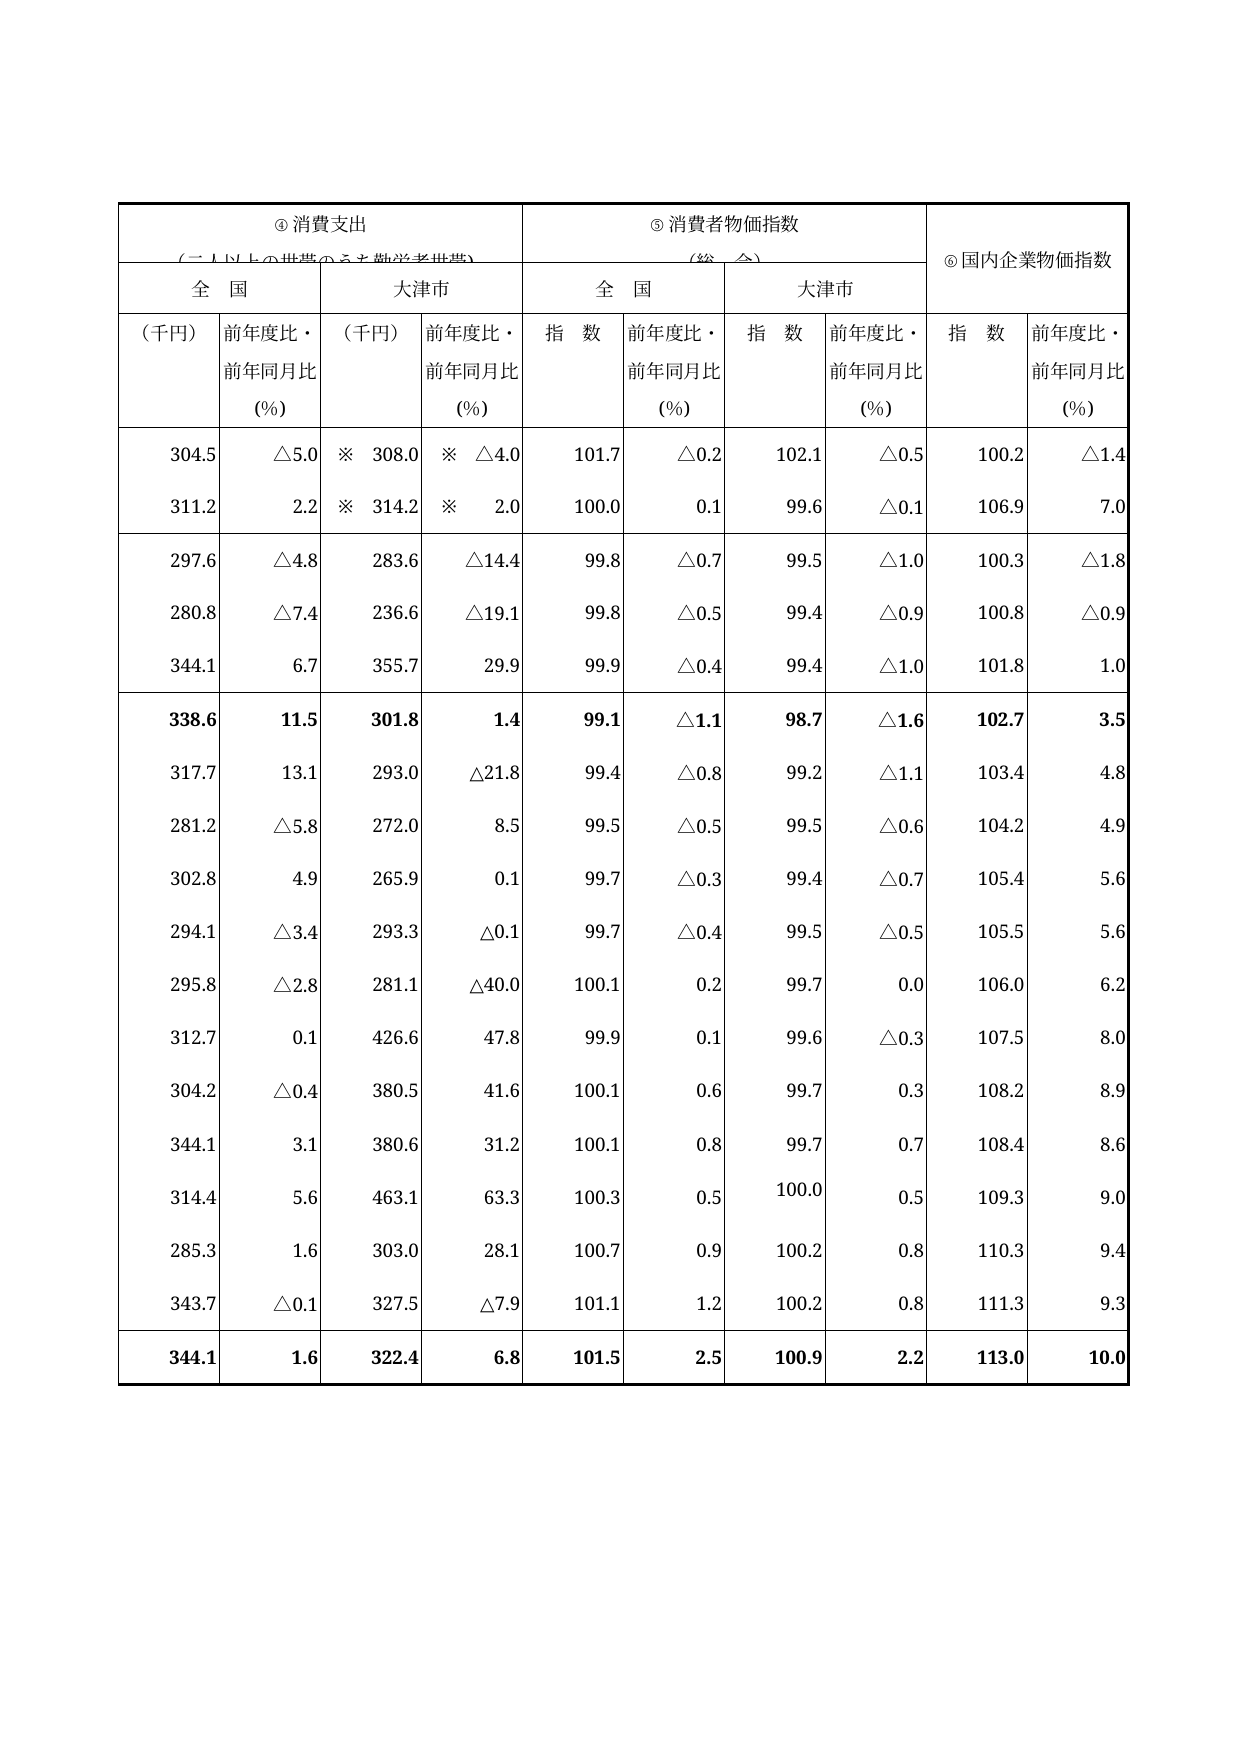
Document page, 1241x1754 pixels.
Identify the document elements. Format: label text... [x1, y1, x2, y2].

table_cell 100.2 [725, 1224, 825, 1277]
table_cell ※ 2.0 [422, 480, 522, 533]
table_cell △40.0 [422, 958, 522, 1011]
table_cell 1.6 [220, 1224, 320, 1277]
table_cell 全 国 [119, 263, 320, 313]
table_cell 指 数 [523, 314, 623, 427]
table_cell 311.2 [119, 480, 219, 533]
table_cell 6.8 [422, 1331, 522, 1383]
table_cell 10.0 [1028, 1331, 1127, 1383]
table_cell 338.6 [119, 693, 219, 745]
table_cell 0.9 [624, 1224, 724, 1277]
table_cell 99.5 [725, 534, 825, 586]
table_cell △0.4 [624, 905, 724, 958]
table_cell 100.2 [927, 428, 1027, 480]
table_cell 281.1 [321, 958, 421, 1011]
table_cell 8.9 [1028, 1064, 1127, 1117]
table_cell 8.6 [1028, 1117, 1127, 1170]
table_cell 272.0 [321, 799, 421, 852]
table_cell 63.3 [422, 1170, 522, 1223]
table_cell 0.3 [826, 1064, 926, 1117]
table_cell 293.3 [321, 905, 421, 958]
table_cell △0.1 [826, 480, 926, 533]
table_cell 101.5 [523, 1331, 623, 1383]
table_cell △0.5 [624, 586, 724, 639]
table_cell 100.0 [523, 480, 623, 533]
table_cell 28.1 [422, 1224, 522, 1277]
table_cell 31.2 [422, 1117, 522, 1170]
table_cell 99.9 [523, 639, 623, 692]
table_cell △14.4 [422, 534, 522, 586]
table_cell 9.0 [1028, 1170, 1127, 1223]
table_cell ※ △4.0 [422, 428, 522, 480]
table_cell △0.3 [826, 1011, 926, 1064]
table_cell 13.1 [220, 745, 320, 798]
table_cell △1.0 [826, 639, 926, 692]
table_cell △0.4 [624, 639, 724, 692]
table_cell △0.1 [422, 905, 522, 958]
table_cell 108.4 [927, 1117, 1027, 1170]
table_cell △0.5 [624, 799, 724, 852]
table_cell 2.5 [624, 1331, 724, 1383]
table_cell 293.0 [321, 745, 421, 798]
table_cell 1.0 [1028, 639, 1127, 692]
table_cell △5.0 [220, 428, 320, 480]
table_cell 103.4 [927, 745, 1027, 798]
table_cell 11.5 [220, 693, 320, 745]
table_cell 99.8 [523, 534, 623, 586]
table_cell △5.8 [220, 799, 320, 852]
table_cell 4.8 [1028, 745, 1127, 798]
table_cell △1.8 [1028, 534, 1127, 586]
table_cell 285.3 [119, 1224, 219, 1277]
table_cell ※ 314.2 [321, 480, 421, 533]
table_cell 426.6 [321, 1011, 421, 1064]
table_cell 99.5 [725, 905, 825, 958]
table_cell 29.9 [422, 639, 522, 692]
table_cell 0.1 [624, 480, 724, 533]
table_cell 0.1 [422, 852, 522, 905]
table_cell 327.5 [321, 1277, 421, 1330]
table_cell 47.8 [422, 1011, 522, 1064]
table_cell 295.8 [119, 958, 219, 1011]
table_cell 前年度比・ 前年同月比 (％) [422, 314, 522, 427]
table_cell 8.0 [1028, 1011, 1127, 1064]
table_cell 105.5 [927, 905, 1027, 958]
table_cell 100.3 [523, 1170, 623, 1223]
table_cell 101.1 [523, 1277, 623, 1330]
table_cell △0.4 [220, 1064, 320, 1117]
table_cell 100.1 [523, 1064, 623, 1117]
table_cell 343.7 [119, 1277, 219, 1330]
table_cell 100.9 [725, 1331, 825, 1383]
table_cell △0.8 [624, 745, 724, 798]
table_cell 0.8 [624, 1117, 724, 1170]
table_cell 7.0 [1028, 480, 1127, 533]
table_cell 全 国 [523, 263, 724, 313]
table_cell 317.7 [119, 745, 219, 798]
table_cell 102.7 [927, 693, 1027, 745]
table_cell 2.2 [826, 1331, 926, 1383]
table_cell 0.8 [826, 1224, 926, 1277]
table_cell 322.4 [321, 1331, 421, 1383]
table_cell 99.7 [523, 852, 623, 905]
table_cell 100.3 [927, 534, 1027, 586]
table_cell 0.8 [826, 1277, 926, 1330]
table_cell 100.2 [725, 1277, 825, 1330]
table_cell 100.8 [927, 586, 1027, 639]
table_header ⑤消費者物価指数 （総 合） [523, 205, 926, 262]
table_cell △0.7 [826, 852, 926, 905]
table_cell 104.2 [927, 799, 1027, 852]
table_cell △1.1 [624, 693, 724, 745]
table_cell 6.2 [1028, 958, 1127, 1011]
table_cell △0.1 [220, 1277, 320, 1330]
table_cell 380.5 [321, 1064, 421, 1117]
table_cell △0.2 [624, 428, 724, 480]
table_cell 99.6 [725, 1011, 825, 1064]
table_cell 304.2 [119, 1064, 219, 1117]
table_cell 303.0 [321, 1224, 421, 1277]
table_cell 2.2 [220, 480, 320, 533]
table_cell 前年度比・ 前年同月比 (％) [624, 314, 724, 427]
table_cell 99.4 [725, 586, 825, 639]
table_cell △1.1 [826, 745, 926, 798]
table_cell 8.5 [422, 799, 522, 852]
table_cell 99.7 [725, 1064, 825, 1117]
table_cell 312.7 [119, 1011, 219, 1064]
table_cell 前年度比・ 前年同月比 (％) [1028, 314, 1127, 427]
table_cell 前年度比・ 前年同月比 (％) [220, 314, 320, 427]
table_cell 380.6 [321, 1117, 421, 1170]
table_cell 3.5 [1028, 693, 1127, 745]
table_cell 指 数 [927, 314, 1027, 427]
table_cell 1.6 [220, 1331, 320, 1383]
table_cell 107.5 [927, 1011, 1027, 1064]
table_cell 283.6 [321, 534, 421, 586]
table_cell 110.3 [927, 1224, 1027, 1277]
table_cell 101.8 [927, 639, 1027, 692]
table_cell 301.8 [321, 693, 421, 745]
table_cell 344.1 [119, 1331, 219, 1383]
table_cell △1.0 [826, 534, 926, 586]
table_cell △0.6 [826, 799, 926, 852]
table_cell （千円） [321, 314, 421, 427]
table_cell △0.9 [826, 586, 926, 639]
table_header ④消費支出 （二人以上の世帯のうち勤労者世帯) [119, 205, 522, 262]
table_cell 100.7 [523, 1224, 623, 1277]
table_cell 大津市 [725, 263, 926, 313]
table_cell 0.1 [624, 1011, 724, 1064]
table_cell 101.7 [523, 428, 623, 480]
table_cell 3.1 [220, 1117, 320, 1170]
table_cell 99.5 [725, 799, 825, 852]
table_cell 281.2 [119, 799, 219, 852]
table_cell 4.9 [220, 852, 320, 905]
table_cell 99.4 [523, 745, 623, 798]
table_cell 前年度比・ 前年同月比 (％) [826, 314, 926, 427]
table_cell 5.6 [1028, 852, 1127, 905]
table_cell 98.7 [725, 693, 825, 745]
table_cell 5.6 [1028, 905, 1127, 958]
table_cell 0.2 [624, 958, 724, 1011]
table_cell △2.8 [220, 958, 320, 1011]
table_cell 314.4 [119, 1170, 219, 1223]
table_cell △0.3 [624, 852, 724, 905]
table_cell 99.8 [523, 586, 623, 639]
table_cell 0.6 [624, 1064, 724, 1117]
table_cell △4.8 [220, 534, 320, 586]
table_cell 5.6 [220, 1170, 320, 1223]
table_cell △7.9 [422, 1277, 522, 1330]
table_cell 344.1 [119, 639, 219, 692]
table_cell 100.1 [523, 1117, 623, 1170]
table_cell 41.6 [422, 1064, 522, 1117]
table_cell 9.4 [1028, 1224, 1127, 1277]
table_cell 9.3 [1028, 1277, 1127, 1330]
table_cell 105.4 [927, 852, 1027, 905]
table_cell △0.5 [826, 428, 926, 480]
table_cell 0.7 [826, 1117, 926, 1170]
table_cell 0.5 [624, 1170, 724, 1223]
table_cell 236.6 [321, 586, 421, 639]
table_cell 106.9 [927, 480, 1027, 533]
table_cell △21.8 [422, 745, 522, 798]
table_cell 0.0 [826, 958, 926, 1011]
table_cell 6.7 [220, 639, 320, 692]
table_cell 99.6 [725, 480, 825, 533]
table_cell 111.3 [927, 1277, 1027, 1330]
table_cell ※ 308.0 [321, 428, 421, 480]
table_cell 265.9 [321, 852, 421, 905]
table_cell 113.0 [927, 1331, 1027, 1383]
table_cell 99.2 [725, 745, 825, 798]
table_cell 99.7 [523, 905, 623, 958]
table_cell 344.1 [119, 1117, 219, 1170]
table_cell 99.7 [725, 958, 825, 1011]
table_cell 99.7 [725, 1117, 825, 1170]
table_cell 463.1 [321, 1170, 421, 1223]
table_cell 大津市 [321, 263, 522, 313]
table_cell 100.1 [523, 958, 623, 1011]
table_cell 100.0 [725, 1170, 825, 1223]
table_cell 297.6 [119, 534, 219, 586]
table_cell 280.8 [119, 586, 219, 639]
table_cell 99.5 [523, 799, 623, 852]
table_cell 99.9 [523, 1011, 623, 1064]
table_cell 1.4 [422, 693, 522, 745]
table_cell △0.9 [1028, 586, 1127, 639]
table_cell 0.1 [220, 1011, 320, 1064]
table_cell 99.4 [725, 852, 825, 905]
table_cell 302.8 [119, 852, 219, 905]
table_cell △1.4 [1028, 428, 1127, 480]
table_cell △19.1 [422, 586, 522, 639]
table_cell △0.7 [624, 534, 724, 586]
table_cell 108.2 [927, 1064, 1027, 1117]
table_cell 指 数 [725, 314, 825, 427]
table_cell △3.4 [220, 905, 320, 958]
table_cell 294.1 [119, 905, 219, 958]
table_cell 109.3 [927, 1170, 1027, 1223]
table_header ⑥国内企業物価指数 [927, 205, 1127, 313]
table_cell 106.0 [927, 958, 1027, 1011]
table_cell 0.5 [826, 1170, 926, 1223]
table_cell △0.5 [826, 905, 926, 958]
table_cell 99.1 [523, 693, 623, 745]
table_cell 355.7 [321, 639, 421, 692]
table_cell 99.4 [725, 639, 825, 692]
table_cell △7.4 [220, 586, 320, 639]
table_cell 102.1 [725, 428, 825, 480]
table_cell 1.2 [624, 1277, 724, 1330]
table_cell （千円） [119, 314, 219, 427]
table_cell 304.5 [119, 428, 219, 480]
table_cell △1.6 [826, 693, 926, 745]
table_cell 4.9 [1028, 799, 1127, 852]
